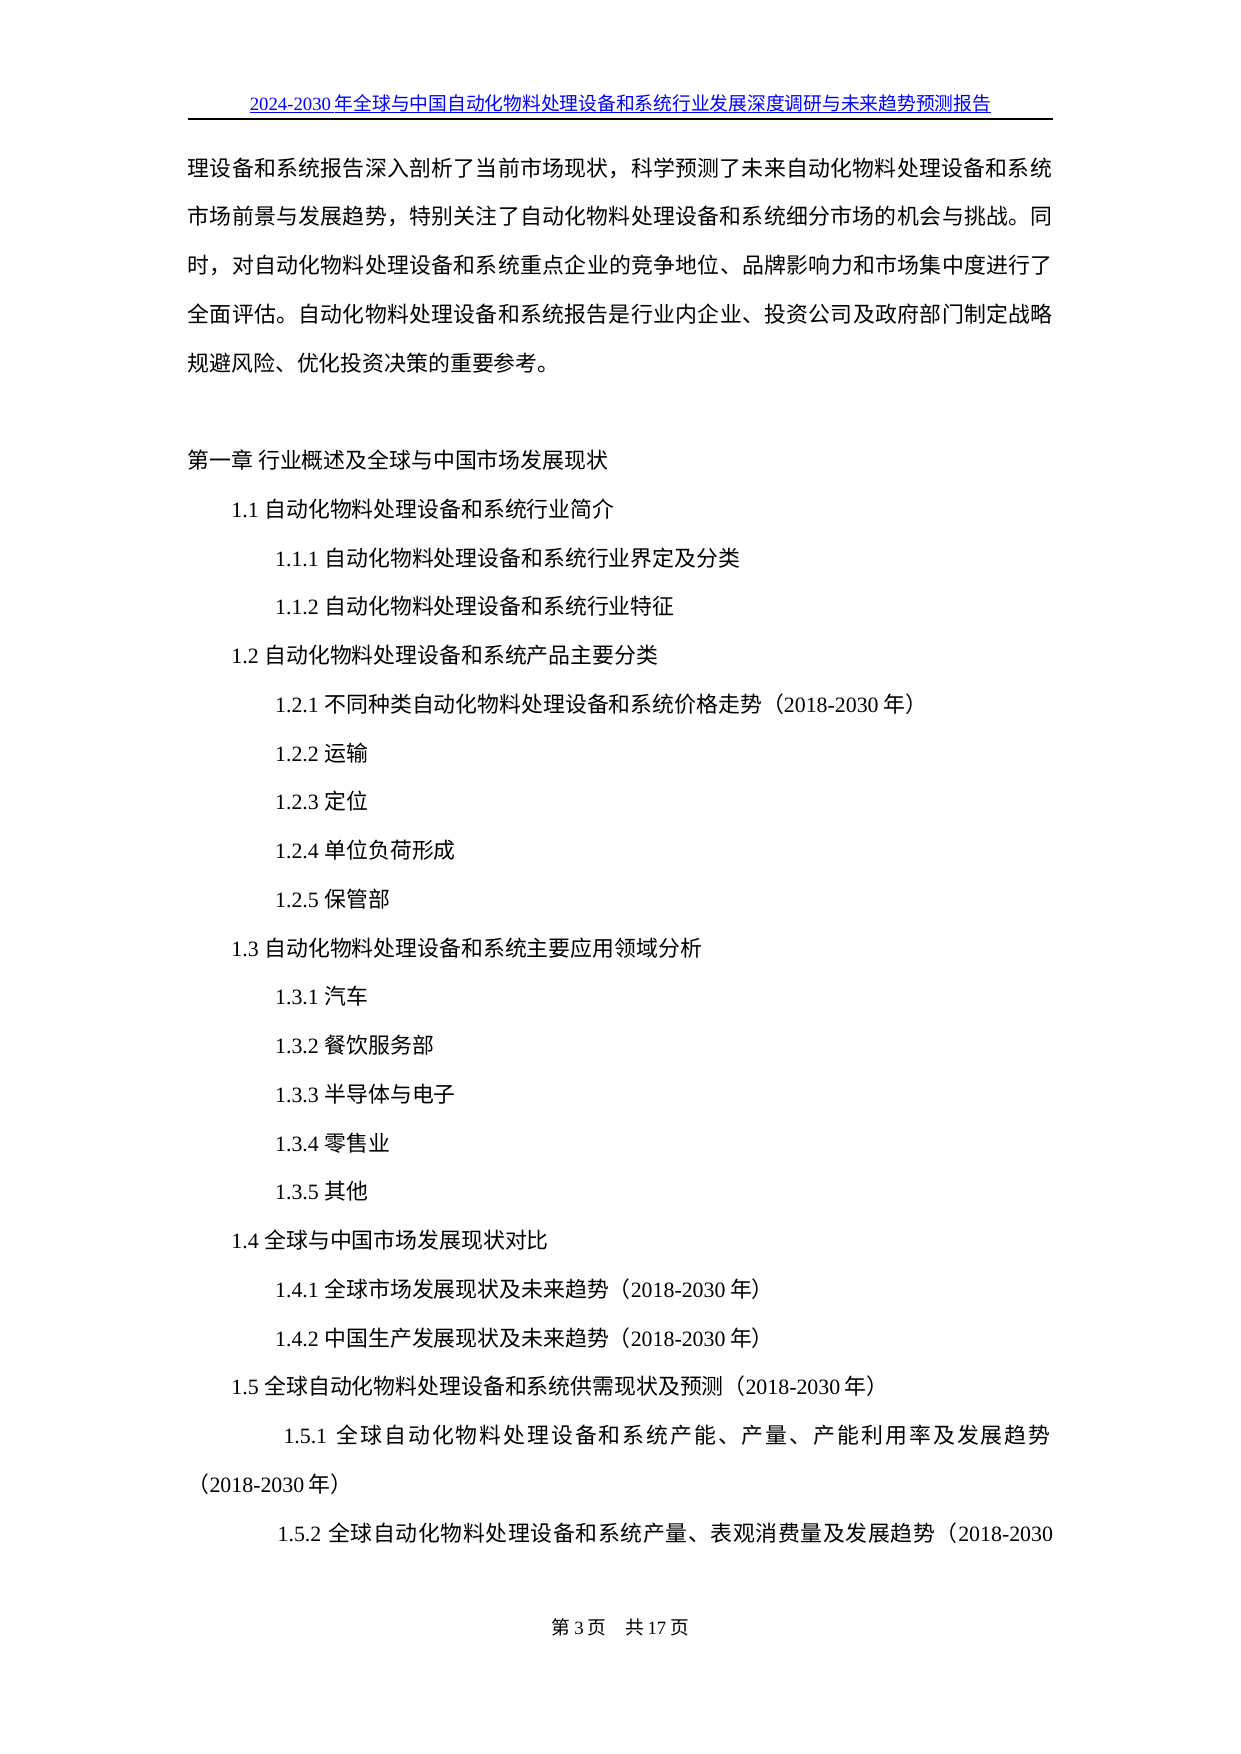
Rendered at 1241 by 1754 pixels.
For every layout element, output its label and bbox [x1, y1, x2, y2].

text [187, 150, 1053, 1548]
